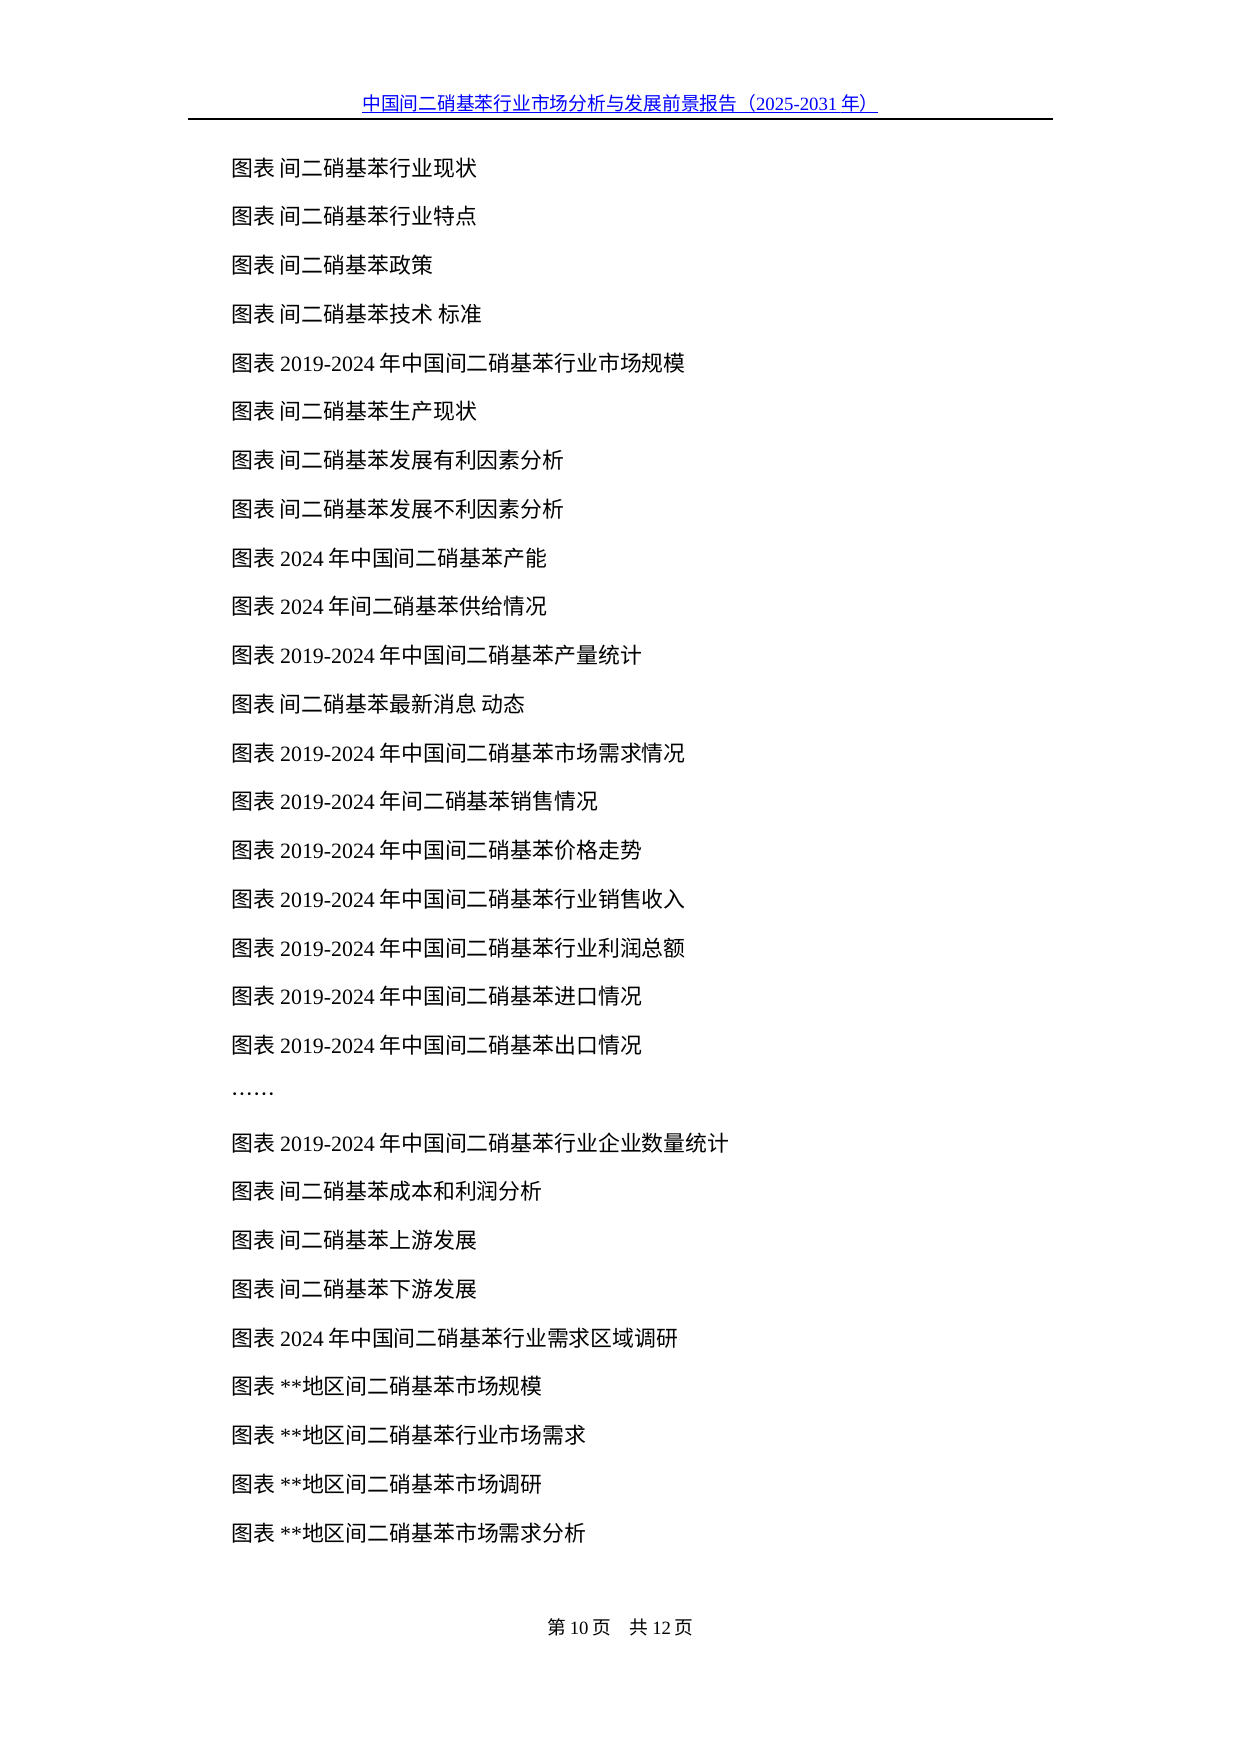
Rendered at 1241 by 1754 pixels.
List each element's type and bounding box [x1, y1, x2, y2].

text [187, 150, 1053, 1548]
